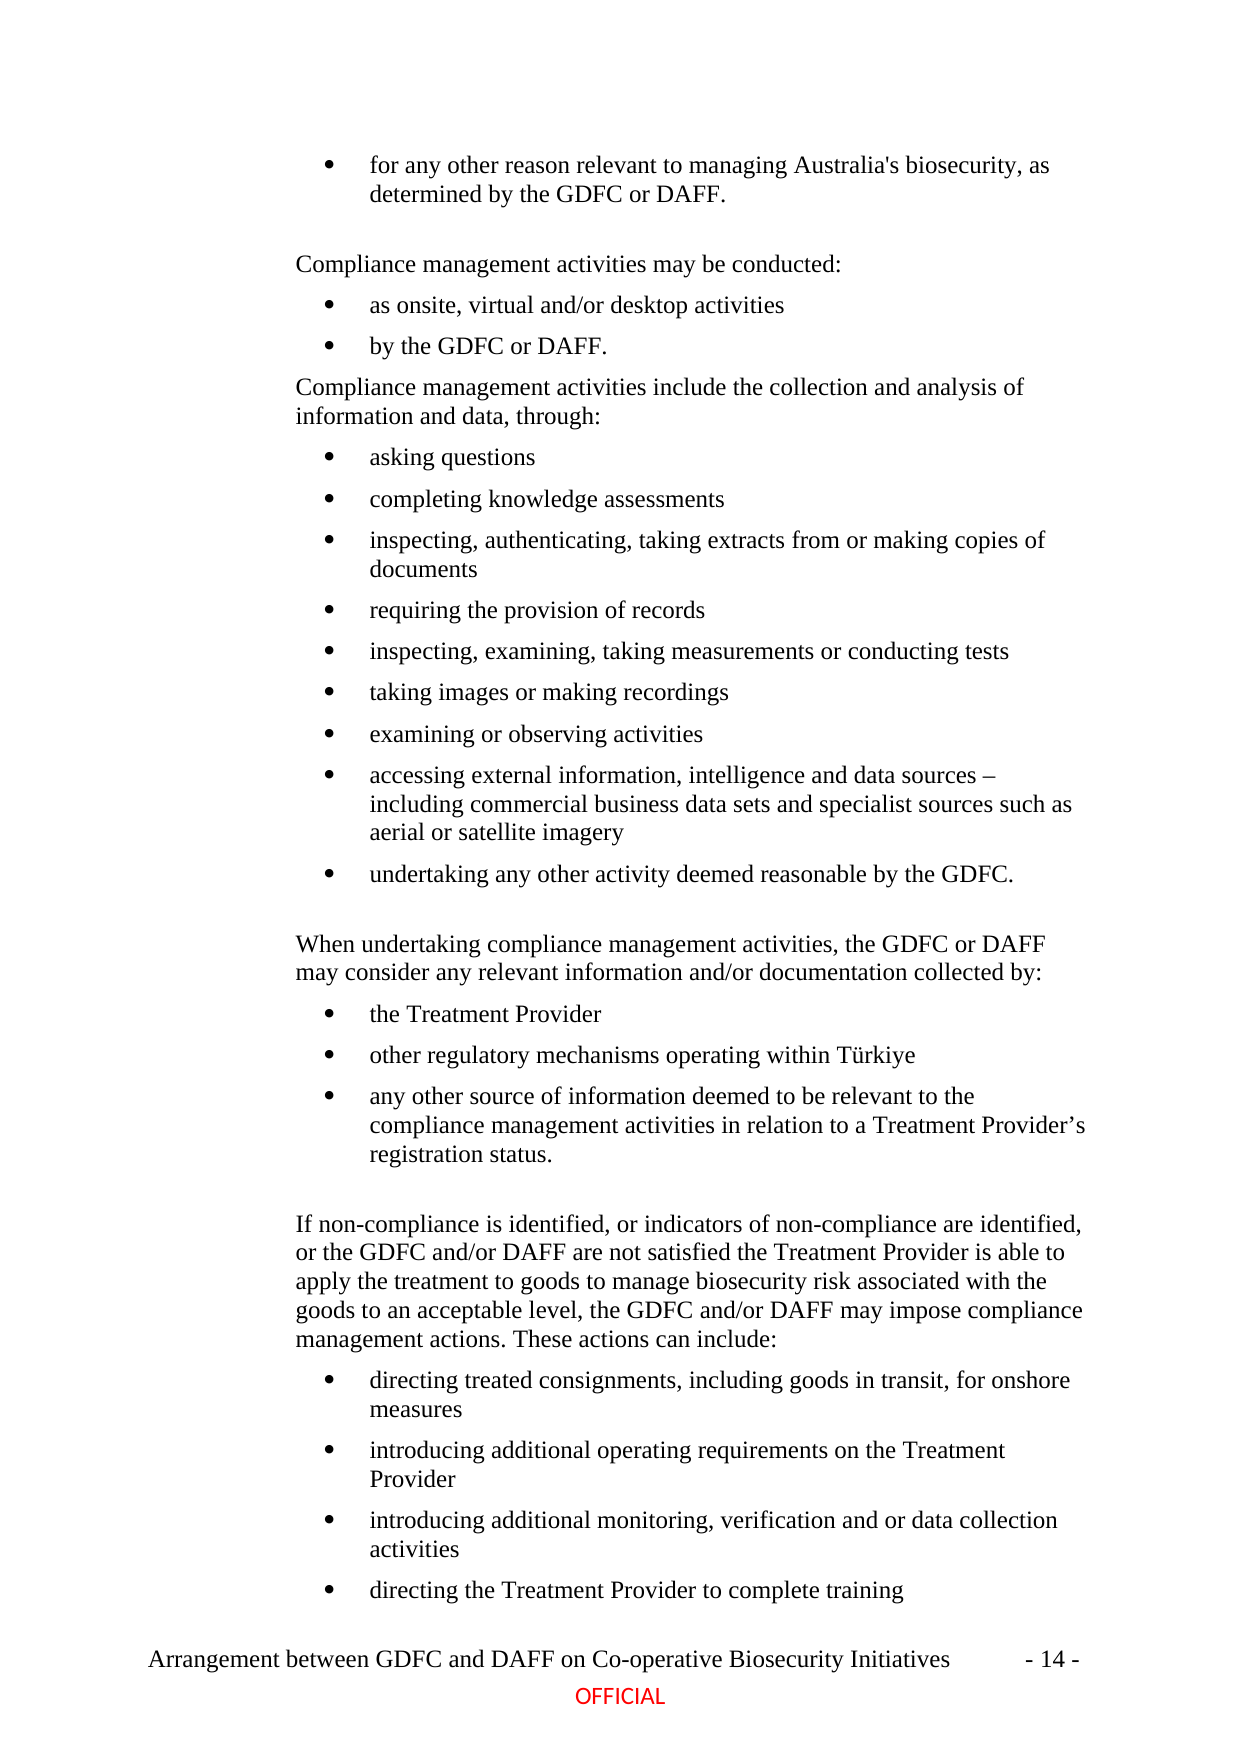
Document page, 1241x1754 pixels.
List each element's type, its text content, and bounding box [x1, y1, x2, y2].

text Compliance management activities may be conducted: [295, 249, 1092, 277]
list accessing external information, intelligence and data sources – including commercial business data sets and specialist sources such as aerial or satellite imagery [325, 760, 1092, 846]
list completing knowledge assessments [325, 484, 1092, 512]
list introducing additional operating requirements on the Treatment Provider [325, 1435, 1092, 1492]
list as onsite, virtual and/or desktop activities [325, 290, 1092, 319]
list any other source of information deemed to be relevant to the compliance management activities in relation to a Treatment Provider’s registration status. [325, 1081, 1092, 1167]
text When undertaking compliance management activities, the GDFC or DAFF may consider any relevant information and/or documentation collected by: [295, 929, 1092, 986]
list taking images or making recordings [325, 677, 1092, 706]
list introducing additional monitoring, verification and or data collection activities [325, 1505, 1092, 1562]
text If non-compliance is identified, or indicators of non-compliance are identified, or the GDFC and/or DAFF are not satisfied the Treatment Provider is able to apply the treatment to goods to manage biosecurity risk associated with the goods to an acceptable level, the GDFC and/or DAFF may impose compliance management actions. These actions can include: [295, 1209, 1092, 1352]
list requiring the provision of records [325, 595, 1092, 624]
list asking questions [325, 442, 1092, 471]
list inspecting, authenticating, taking extracts from or making copies of documents [325, 525, 1092, 582]
list by the GDFC or DAFF. [325, 331, 1092, 360]
list directing the Treatment Provider to complete training [325, 1575, 1092, 1604]
list examining or observing activities [325, 719, 1092, 747]
list undertaking any other activity deemed reasonable by the GDFC. [325, 859, 1092, 887]
list other regulatory mechanisms operating within Türkiye [325, 1040, 1092, 1069]
list for any other reason relevant to managing Australia's biosecurity, as determined by the GDFC or DAFF. [325, 150, 1092, 207]
list directing treated consignments, including goods in transit, for onshore measures [325, 1365, 1092, 1422]
list inspecting, examining, taking measurements or conducting tests [325, 636, 1092, 665]
text Compliance management activities include the collection and analysis of information and data, through: [295, 372, 1092, 430]
list the Treatment Provider [325, 999, 1092, 1027]
